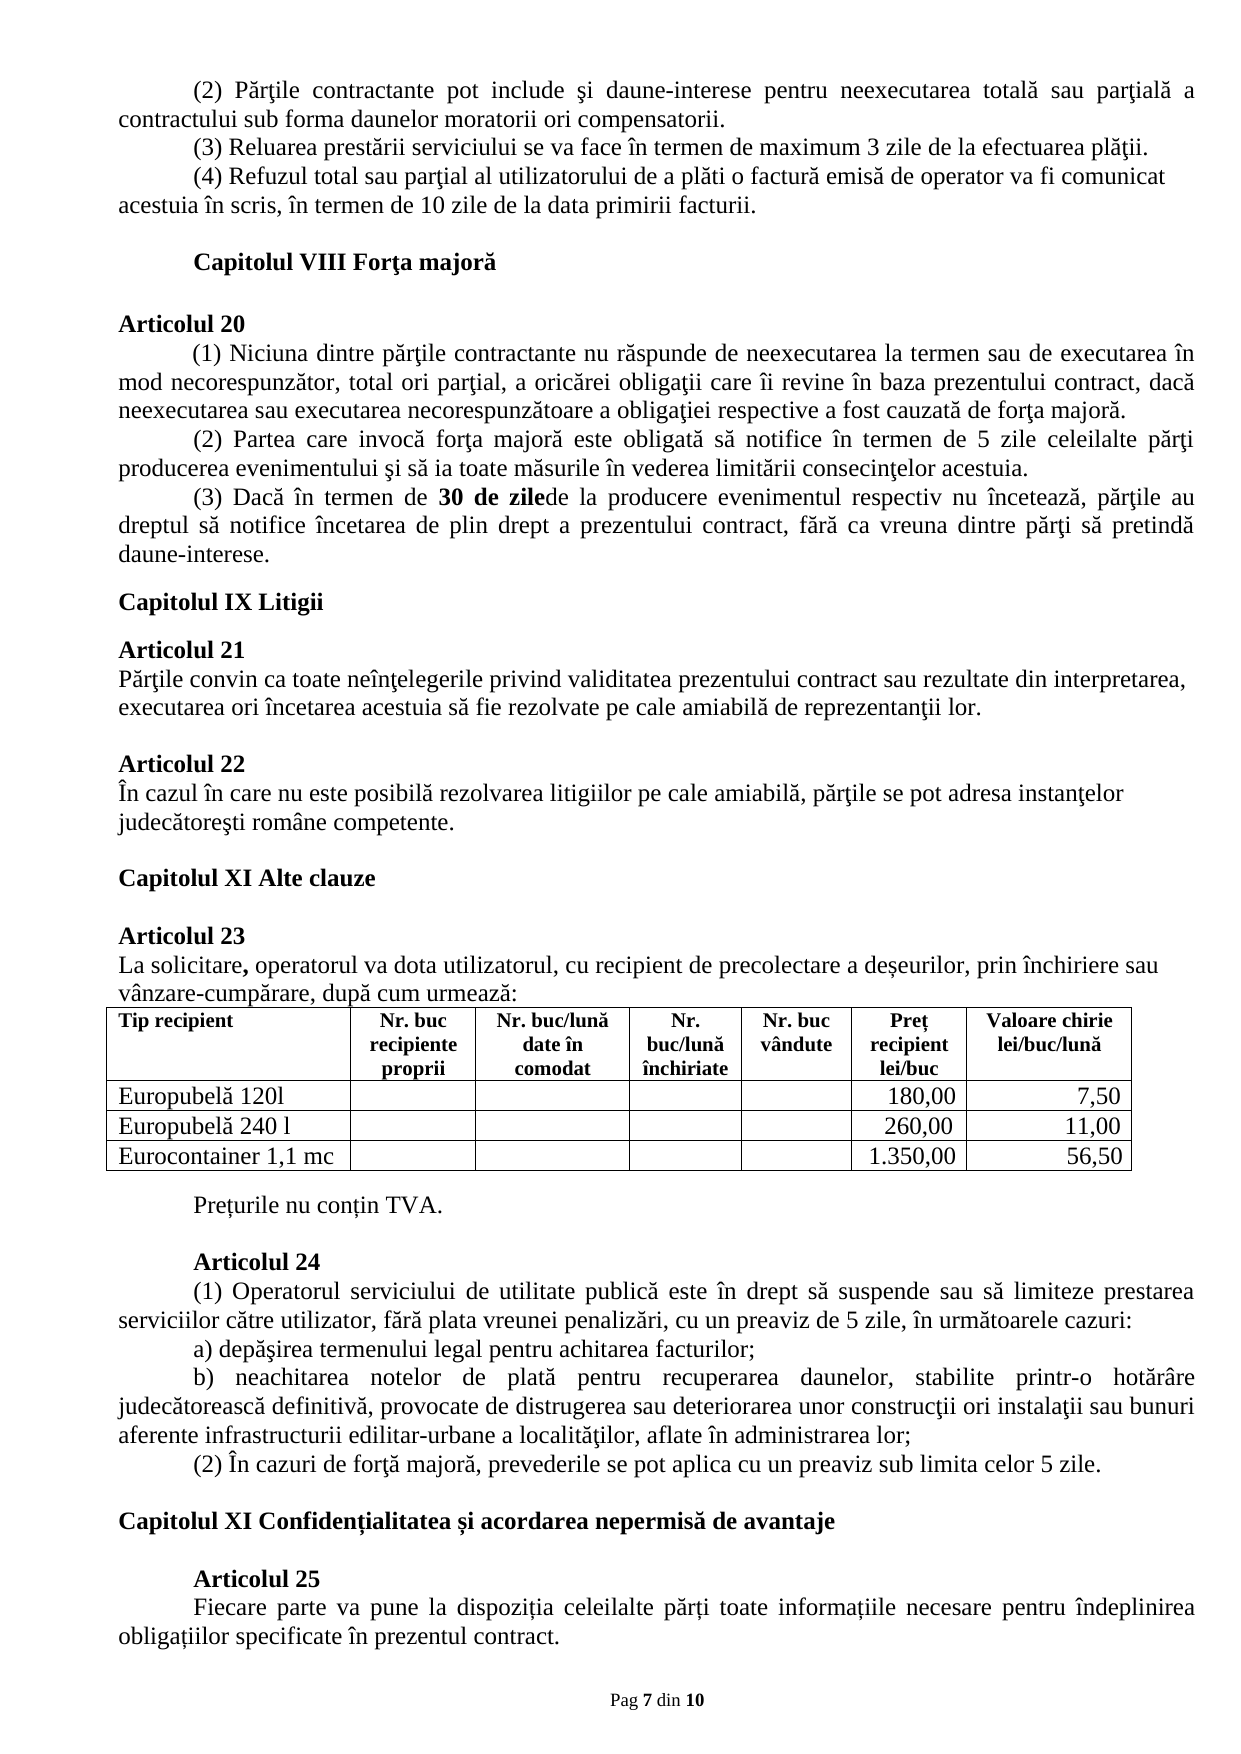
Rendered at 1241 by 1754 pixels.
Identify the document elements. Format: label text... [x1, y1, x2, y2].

table_cell [742, 1111, 851, 1140]
text (2) Partea care invocă forţa majoră este obligată să notifice în termen de 5 zile celeilalte părţi producerea evenimentului şi să ia toate măsurile în vederea limitării consecinţelor acestuia. [118, 424, 1196, 482]
table_cell [476, 1081, 629, 1110]
text Articolul 22 [118, 749, 1196, 778]
text În cazul în care nu este posibilă rezolvarea litigiilor pe cale amiabilă, părţile se pot adresa instanţelor judecătoreşti române competente. [118, 778, 1196, 835]
table_cell Europubelă 120l [107, 1081, 350, 1110]
table_header Nr. buc vândute [742, 1008, 851, 1080]
table_cell 180,00 [852, 1081, 966, 1110]
table_cell 11,00 [967, 1111, 1131, 1140]
table_header Tip recipient [107, 1008, 350, 1080]
text (1) Niciuna dintre părţile contractante nu răspunde de neexecutarea la termen sau de executarea în mod necorespunzător, total ori parţial, a oricărei obligaţii care îi revine în baza prezentului contract, dacă neexecutarea sau executarea necorespunzătoare a obligaţiei respective a fost cauzată de forţa majoră. [118, 338, 1196, 424]
table_cell [630, 1141, 741, 1170]
text Capitolul VIII Forţa majoră [118, 247, 1196, 276]
text b) neachitarea notelor de plată pentru recuperarea daunelor, stabilite printr-o hotărâre judecătorească definitivă, provocate de distrugerea sau deteriorarea unor construcţii ori instalaţii sau bunuri aferente infrastructurii edilitar-urbane a localităţilor, aflate în administrarea lor; [118, 1362, 1196, 1449]
text (4) Refuzul total sau parţial al utilizatorului de a plăti o factură emisă de operator va fi comunicat acestuia în scris, în termen de 10 zile de la data primirii facturii. [118, 161, 1196, 247]
text (1) Operatorul serviciului de utilitate publică este în drept să suspende sau să limiteze prestarea serviciilor către utilizator, fără plata vreunei penalizări, cu un preaviz de 5 zile, în următoarele cazuri: [118, 1276, 1196, 1334]
table_cell [630, 1081, 741, 1110]
table_cell 7,50 [967, 1081, 1131, 1110]
text Fiecare parte va pune la dispoziția celeilalte părți toate informațiile necesare pentru îndeplinirea obligațiilor specificate în prezentul contract. [118, 1592, 1196, 1650]
text Prețurile nu conțin TVA. [193, 1171, 1196, 1219]
text La solicitare, operatorul va dota utilizatorul, cu recipient de precolectare a deșeurilor, prin închiriere sau vânzare-cumpărare, după cum urmează: [118, 950, 1196, 1007]
text Articolul 25 [118, 1564, 1196, 1592]
text Articolul 20 [118, 276, 1196, 338]
text Articolul 23 [118, 921, 1196, 950]
table_header Nr. buc/lună date în comodat [476, 1008, 629, 1080]
table_cell [351, 1081, 475, 1110]
text a) depăşirea termenului legal pentru achitarea facturilor; [118, 1334, 1196, 1362]
table_cell 56,50 [967, 1141, 1131, 1170]
table_cell Europubelă 240 l [107, 1111, 350, 1140]
table_cell [351, 1111, 475, 1140]
table_cell Eurocontainer 1,1 mc [107, 1141, 350, 1170]
text Articolul 24 [118, 1247, 1196, 1276]
table_cell 260,00 [852, 1111, 966, 1140]
text Articolul 21 Părţile convin ca toate neînţelegerile privind validitatea prezentului contract sau rezultate din interpretarea, executarea ori încetarea acestuia să fie rezolvate pe cale amiabilă de reprezentanţii lor. [118, 616, 1196, 749]
text (2) Părţile contractante pot include şi daune-interese pentru neexecutarea totală sau parţială a contractului sub forma daunelor moratorii ori compensatorii. [118, 75, 1196, 132]
table_header Nr. buc/lună închiriate [630, 1008, 741, 1080]
table_cell [742, 1141, 851, 1170]
text (3) Dacă în termen de 30 de zilede la producere evenimentul respectiv nu încetează, părţile au dreptul să notifice încetarea de plin drept a prezentului contract, fără ca vreuna dintre părţi să pretindă daune-interese. Capitolul IX Litigii [118, 482, 1196, 616]
table_cell [742, 1081, 851, 1110]
table_cell 1.350,00 [852, 1141, 966, 1170]
table_cell [476, 1141, 629, 1170]
table_cell [476, 1111, 629, 1140]
table_header Valoare chirie lei/buc/lună [967, 1008, 1131, 1080]
table_cell [630, 1111, 741, 1140]
table_header Nr. buc recipiente proprii [351, 1008, 475, 1080]
table_header Preț recipient lei/buc [852, 1008, 966, 1080]
text Capitolul XI Confidențialitatea și acordarea nepermisă de avantaje [118, 1477, 1196, 1535]
text (2) În cazuri de forţă majoră, prevederile se pot aplica cu un preaviz sub limita celor 5 zile. [118, 1449, 1196, 1477]
table_cell [351, 1141, 475, 1170]
text (3) Reluarea prestării serviciului se va face în termen de maximum 3 zile de la efectuarea plăţii. [118, 132, 1196, 161]
text Capitolul XI Alte clauze [118, 863, 1196, 892]
